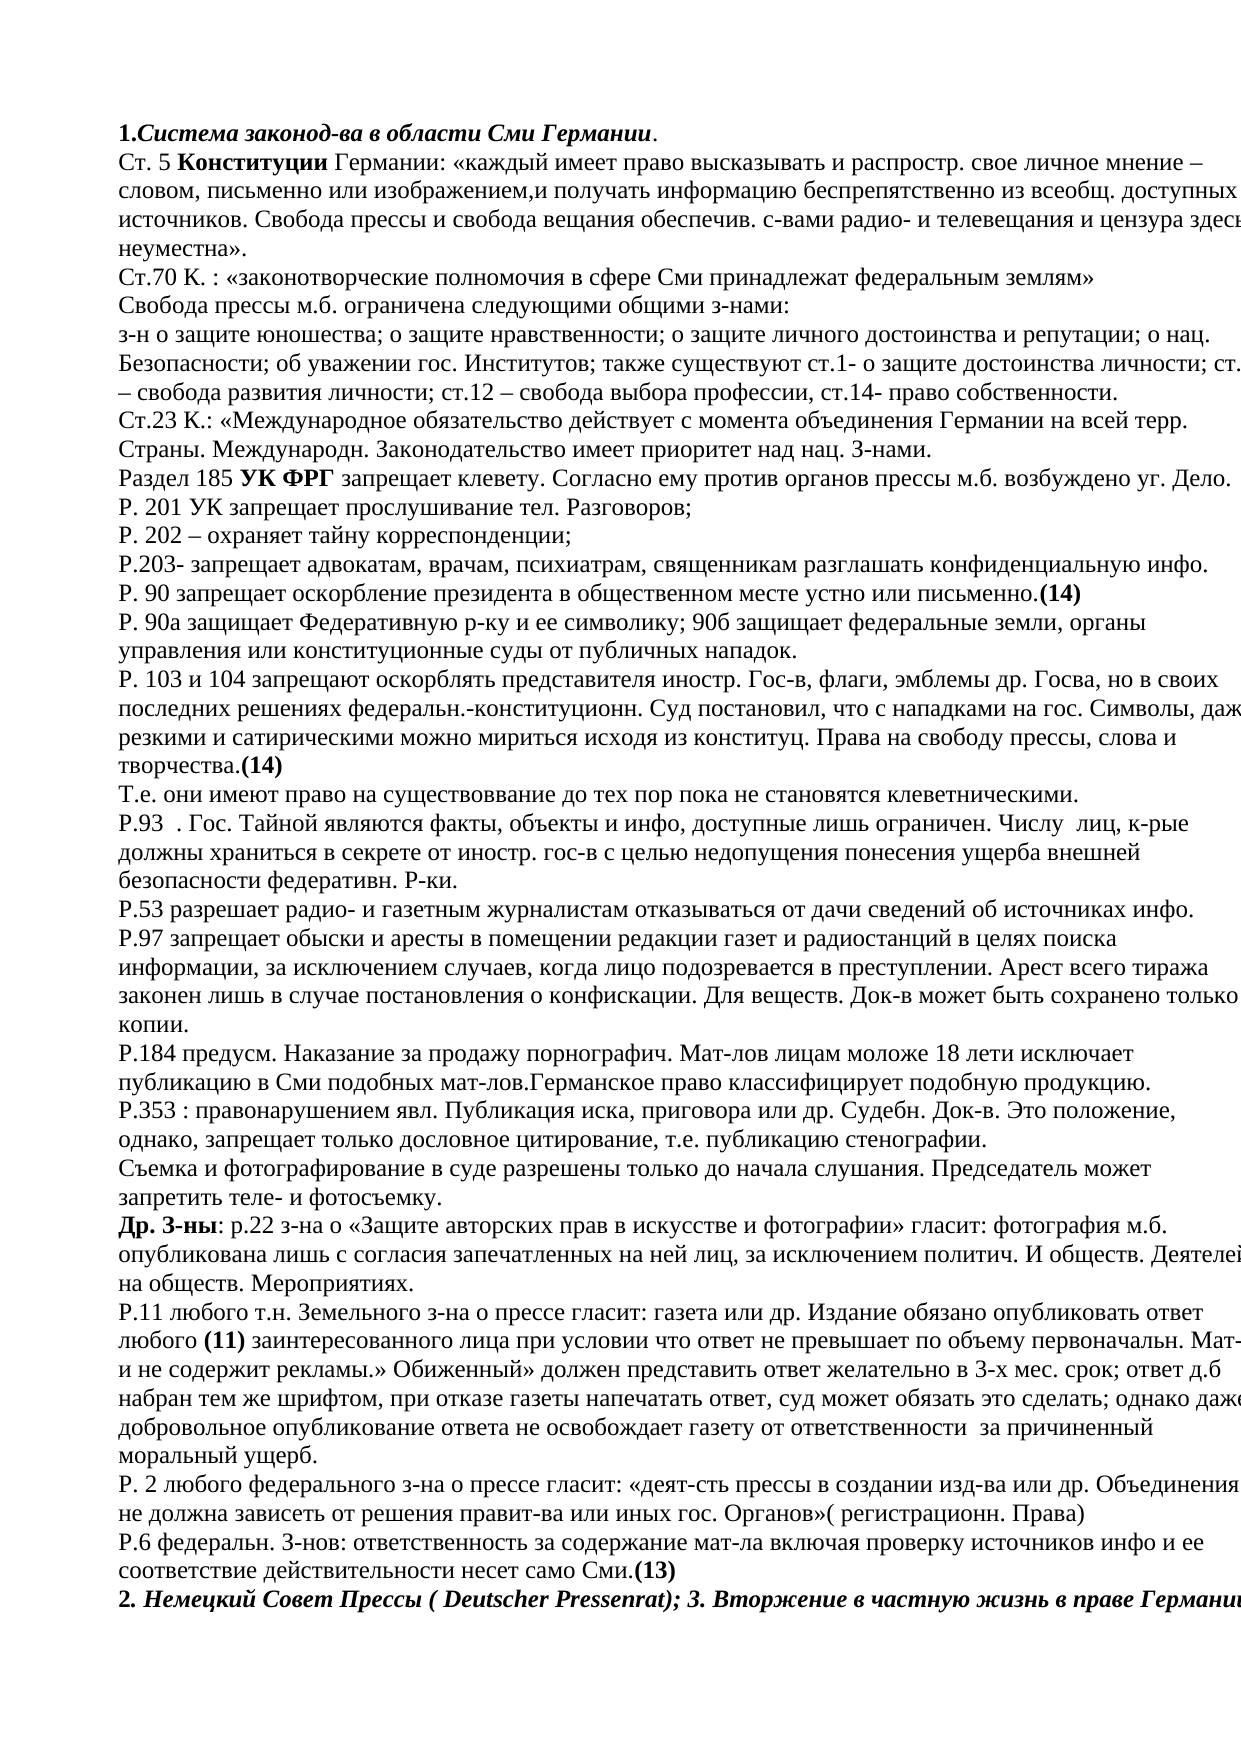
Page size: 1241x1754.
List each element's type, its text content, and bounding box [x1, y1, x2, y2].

text Р.11 любого т.н. Земельного з-на о прессе гласит: газета или др. Издание обязано опубликовать ответ любого (11) заинтересованного лица при условии что ответ не превышает по объему первоначальн. Мат-л и не содержит рекламы.» Обиженный» должен представить ответ желательно в 3-х мес. срок; ответ д.б набран тем же шрифтом, при отказе газеты напечатать ответ, суд может обязать это сделать; однако даже добровольное опубликование ответа не освобождает газету от ответственности за причиненный моральный ущерб. [118, 1297, 1240, 1469]
text Т.е. они имеют право на существоввание до тех пор пока не становятся клеветническими. [118, 779, 1240, 808]
text Р.53 разрешает радио- и газетным журналистам отказываться от дачи сведений об источниках инфо. [118, 894, 1240, 923]
text Свобода прессы м.б. ограничена следующими общими з-нами: [118, 291, 1240, 319]
text Р.203- запрещает адвокатам, врачам, психиатрам, священникам разглашать конфиденциальную инфо. [118, 549, 1240, 578]
text Съемка и фотографирование в суде разрешены только до начала слушания. Председатель может запретить теле- и фотосъемку. [118, 1153, 1240, 1211]
text Ст.23 К.: «Международное обязательство действует с момента объединения Германии на всей терр. Страны. Международн. Законодательство имеет приоритет над нац. З-нами. [118, 406, 1240, 463]
text Р.6 федеральн. З-нов: ответственность за содержание мат-ла включая проверку источников инфо и ее соответствие действительности несет само Сми.(13) [118, 1527, 1240, 1584]
text Р.93 . Гос. Тайной являются факты, объекты и инфо, доступные лишь ограничен. Числу лиц, к-рые должны храниться в секрете от иностр. гос-в с целью недопущения понесения ущерба внешней безопасности федеративн. Р-ки. [118, 808, 1240, 894]
text 2. Немецкий Совет Прессы ( Deutscher Pressenrat); 3. Вторжение в частную жизнь в праве Германии. [118, 1584, 1240, 1613]
text Р. 202 – охраняет тайну корреспонденции; [118, 521, 1240, 549]
text Р. 201 УК запрещает прослушивание тел. Разговоров; [118, 492, 1240, 521]
text Р.353 : правонарушением явл. Публикация иска, приговора или др. Судебн. Док-в. Это положение, однако, запрещает только дословное цитирование, т.е. публикацию стенографии. [118, 1096, 1240, 1153]
text Р. 90 запрещает оскорбление президента в общественном месте устно или письменно.(14) [118, 578, 1240, 607]
text Р.97 запрещает обыски и аресты в помещении редакции газет и радиостанций в целях поиска информации, за исключением случаев, когда лицо подозревается в преступлении. Арест всего тиража законен лишь в случае постановления о конфискации. Для веществ. Док-в может быть сохранено только 2 копии. [118, 923, 1240, 1038]
text Р.184 предусм. Наказание за продажу порнографич. Мат-лов лицам моложе 18 лети исключает публикацию в Сми подобных мат-лов.Германское право классифицирует подобную продукцию. [118, 1038, 1240, 1096]
text Ст.70 К. : «законотворческие полномочия в сфере Сми принадлежат федеральным землям» [118, 262, 1240, 291]
text з-н о защите юношества; о защите нравственности; о защите личного достоинства и репутации; о нац. Безопасности; об уважении гос. Институтов; также существуют ст.1- о защите достоинства личности; ст.2 – свобода развития личности; ст.12 – свобода выбора профессии, ст.14- право собственности. [118, 319, 1240, 406]
text Ст. 5 Конституции Германии: «каждый имеет право высказывать и распростр. свое личное мнение – словом, письменно или изображением,и получать информацию беспрепятственно из всеобщ. доступных источников. Свобода прессы и свобода вещания обеспечив. с-вами радио- и телевещания и цензура здесь неуместна». [118, 147, 1240, 262]
text 1.Система законод-ва в области Сми Германии. [118, 118, 1122, 147]
text Р. 2 любого федерального з-на о прессе гласит: «деят-сть прессы в создании изд-ва или др. Объединения не должна зависеть от решения правит-ва или иных гос. Органов»( регистрационн. Права) [118, 1469, 1240, 1527]
text Р. 103 и 104 запрещают оскорблять представителя иностр. Гос-в, флаги, эмблемы др. Госва, но в своих последних решениях федеральн.-конституционн. Суд постановил, что с нападками на гос. Символы, даже резкими и сатирическими можно мириться исходя из конституц. Права на свободу прессы, слова и творчества.(14) [118, 664, 1240, 779]
text Раздел 185 УК ФРГ запрещает клевету. Согласно ему против органов прессы м.б. возбуждено уг. Дело. [118, 463, 1240, 492]
text Др. З-ны: р.22 з-на о «Защите авторских прав в искусстве и фотографии» гласит: фотография м.б. опубликована лишь с согласия запечатленных на ней лиц, за исключением политич. И обществ. Деятелей на обществ. Мероприятиях. [118, 1211, 1240, 1297]
text Р. 90а защищает Федеративную р-ку и ее символику; 90б защищает федеральные земли, органы управления или конституционные суды от публичных нападок. [118, 607, 1240, 664]
